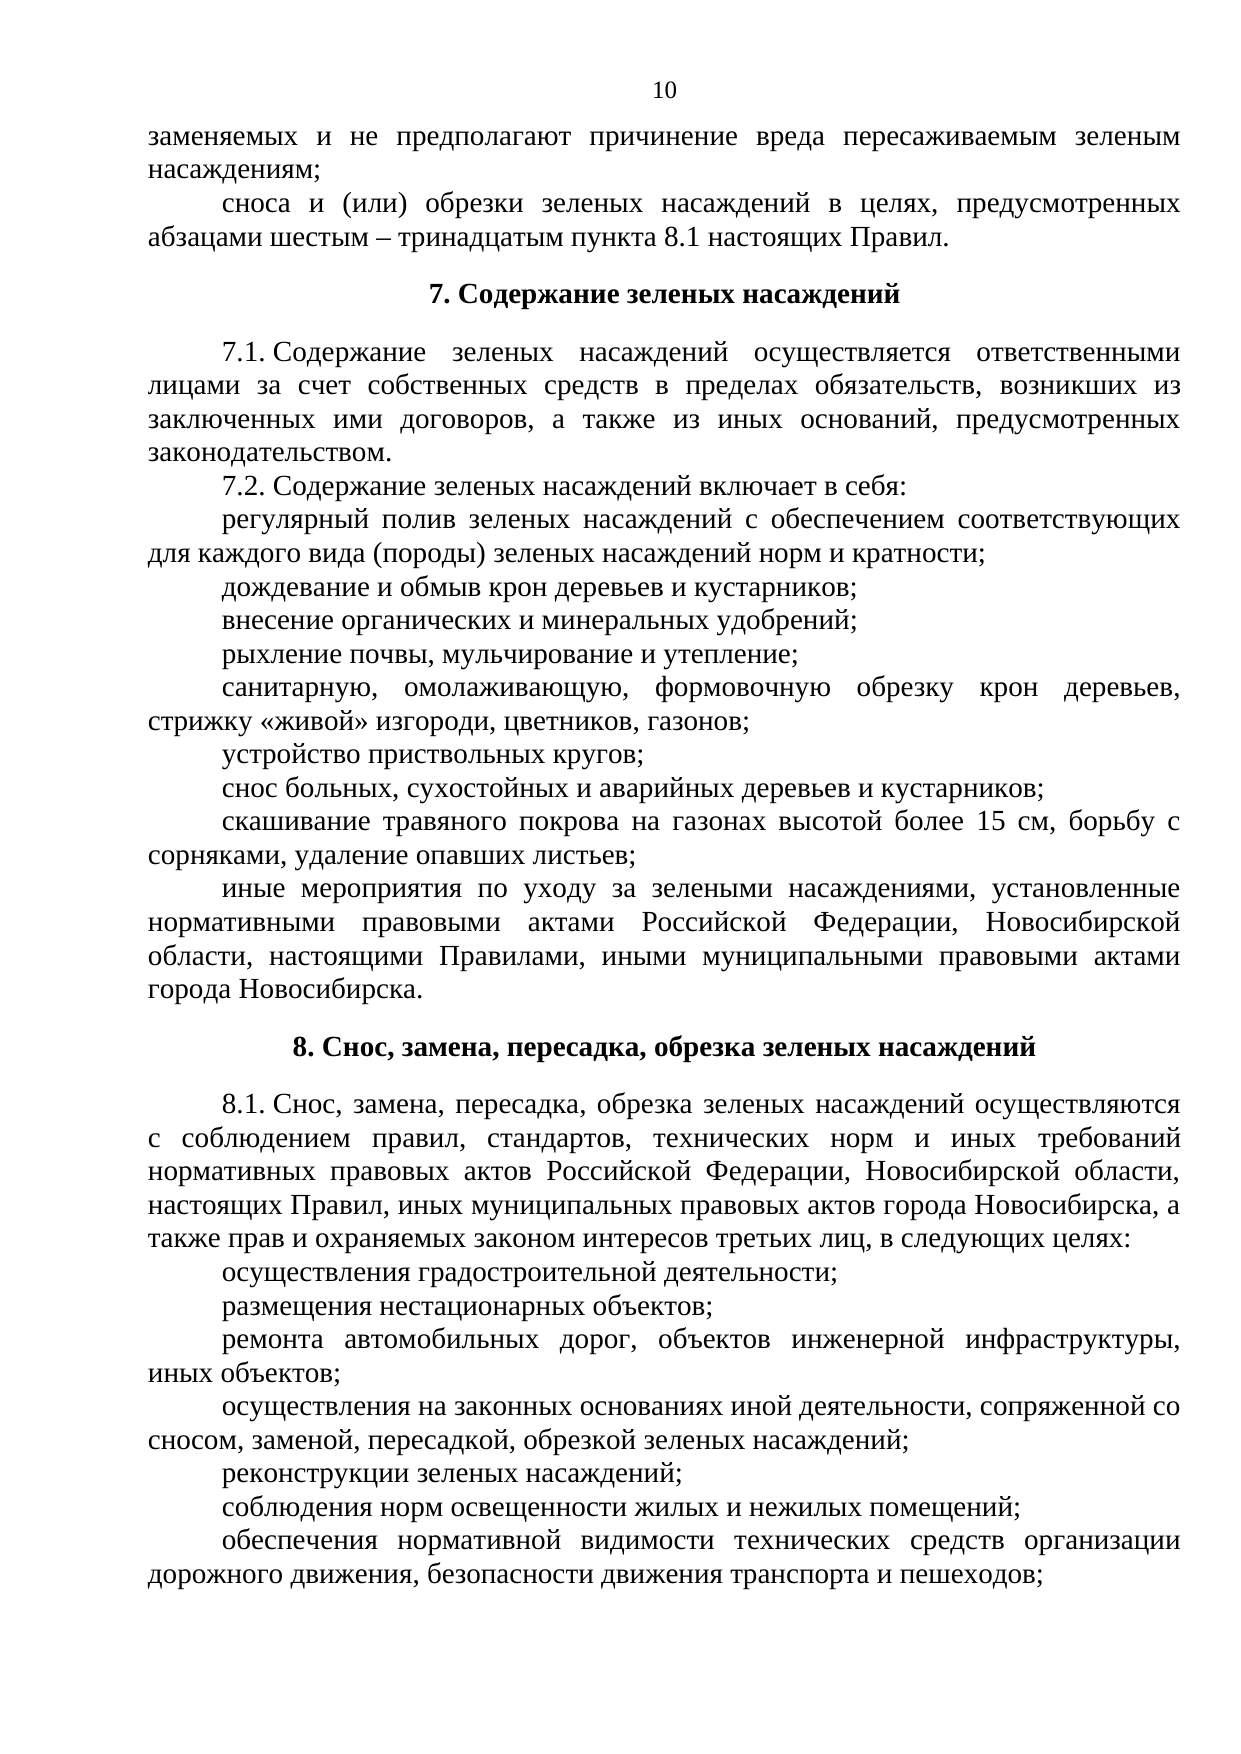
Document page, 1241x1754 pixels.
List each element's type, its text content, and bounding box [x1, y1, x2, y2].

text снос больных, сухостойных и аварийных деревьев и кустарников; [148, 770, 1181, 803]
text 7. Содержание зеленых насаждений [148, 276, 1181, 310]
text сноса и (или) обрезки зеленых насаждений в целях, предусмотренных абзацами шестым – тринадцатым пункта 8.1 настоящих Правил. [148, 185, 1181, 252]
text скашивание травяного покрова на газонах высотой более 15 см, борьбу с сорняками, удаление опавших листьев; [148, 803, 1181, 871]
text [148, 118, 1181, 185]
text 8. Снос, замена, пересадка, обрезка зеленых насаждений [148, 1029, 1181, 1062]
text дождевание и обмыв крон деревьев и кустарников; [148, 569, 1181, 602]
text осуществления на законных основаниях иной деятельности, сопряженной со сносом, заменой, пересадкой, обрезкой зеленых насаждений; [148, 1388, 1181, 1455]
text 7.2. Содержание зеленых насаждений включает в себя: [148, 468, 1181, 502]
text регулярный полив зеленых насаждений с обеспечением соответствующих для каждого вида (породы) зеленых насаждений норм и кратности; [148, 502, 1181, 569]
text обеспечения нормативной видимости технических средств организации дорожного движения, безопасности движения транспорта и пешеходов; [148, 1522, 1181, 1589]
text ремонта автомобильных дорог, объектов инженерной инфраструктуры, иных объектов; [148, 1321, 1181, 1388]
text санитарную, омолаживающую, формовочную обрезку крон деревьев, стрижку «живой» изгороди, цветников, газонов; [148, 669, 1181, 736]
text 8.1. Снос, замена, пересадка, обрезка зеленых насаждений осуществляются с соблюдением правил, стандартов, технических норм и иных требований нормативных правовых актов Российской Федерации, Новосибирской области, настоящих Правил, иных муниципальных правовых актов города Новосибирска, а также прав и охраняемых законом интересов третьих лиц, в следующих целях: [148, 1086, 1181, 1254]
text иные мероприятия по уходу за зелеными насаждениями, установленные нормативными правовыми актами Российской Федерации, Новосибирской области, настоящими Правилами, иными муниципальными правовыми актами города Новосибирска. [148, 871, 1181, 1005]
text реконструкции зеленых насаждений; [148, 1455, 1181, 1489]
text внесение органических и минеральных удобрений; [148, 602, 1181, 636]
text рыхление почвы, мульчирование и утепление; [148, 636, 1181, 669]
text устройство приствольных кругов; [148, 736, 1181, 770]
text соблюдения норм освещенности жилых и нежилых помещений; [148, 1489, 1181, 1522]
text осуществления градостроительной деятельности; [148, 1254, 1181, 1288]
text 7.1. Содержание зеленых насаждений осуществляется ответственными лицами за счет собственных средств в пределах обязательств, возникших из заключенных ими договоров, а также из иных оснований, предусмотренных законодательством. [148, 334, 1181, 468]
text размещения нестационарных объектов; [148, 1288, 1181, 1321]
